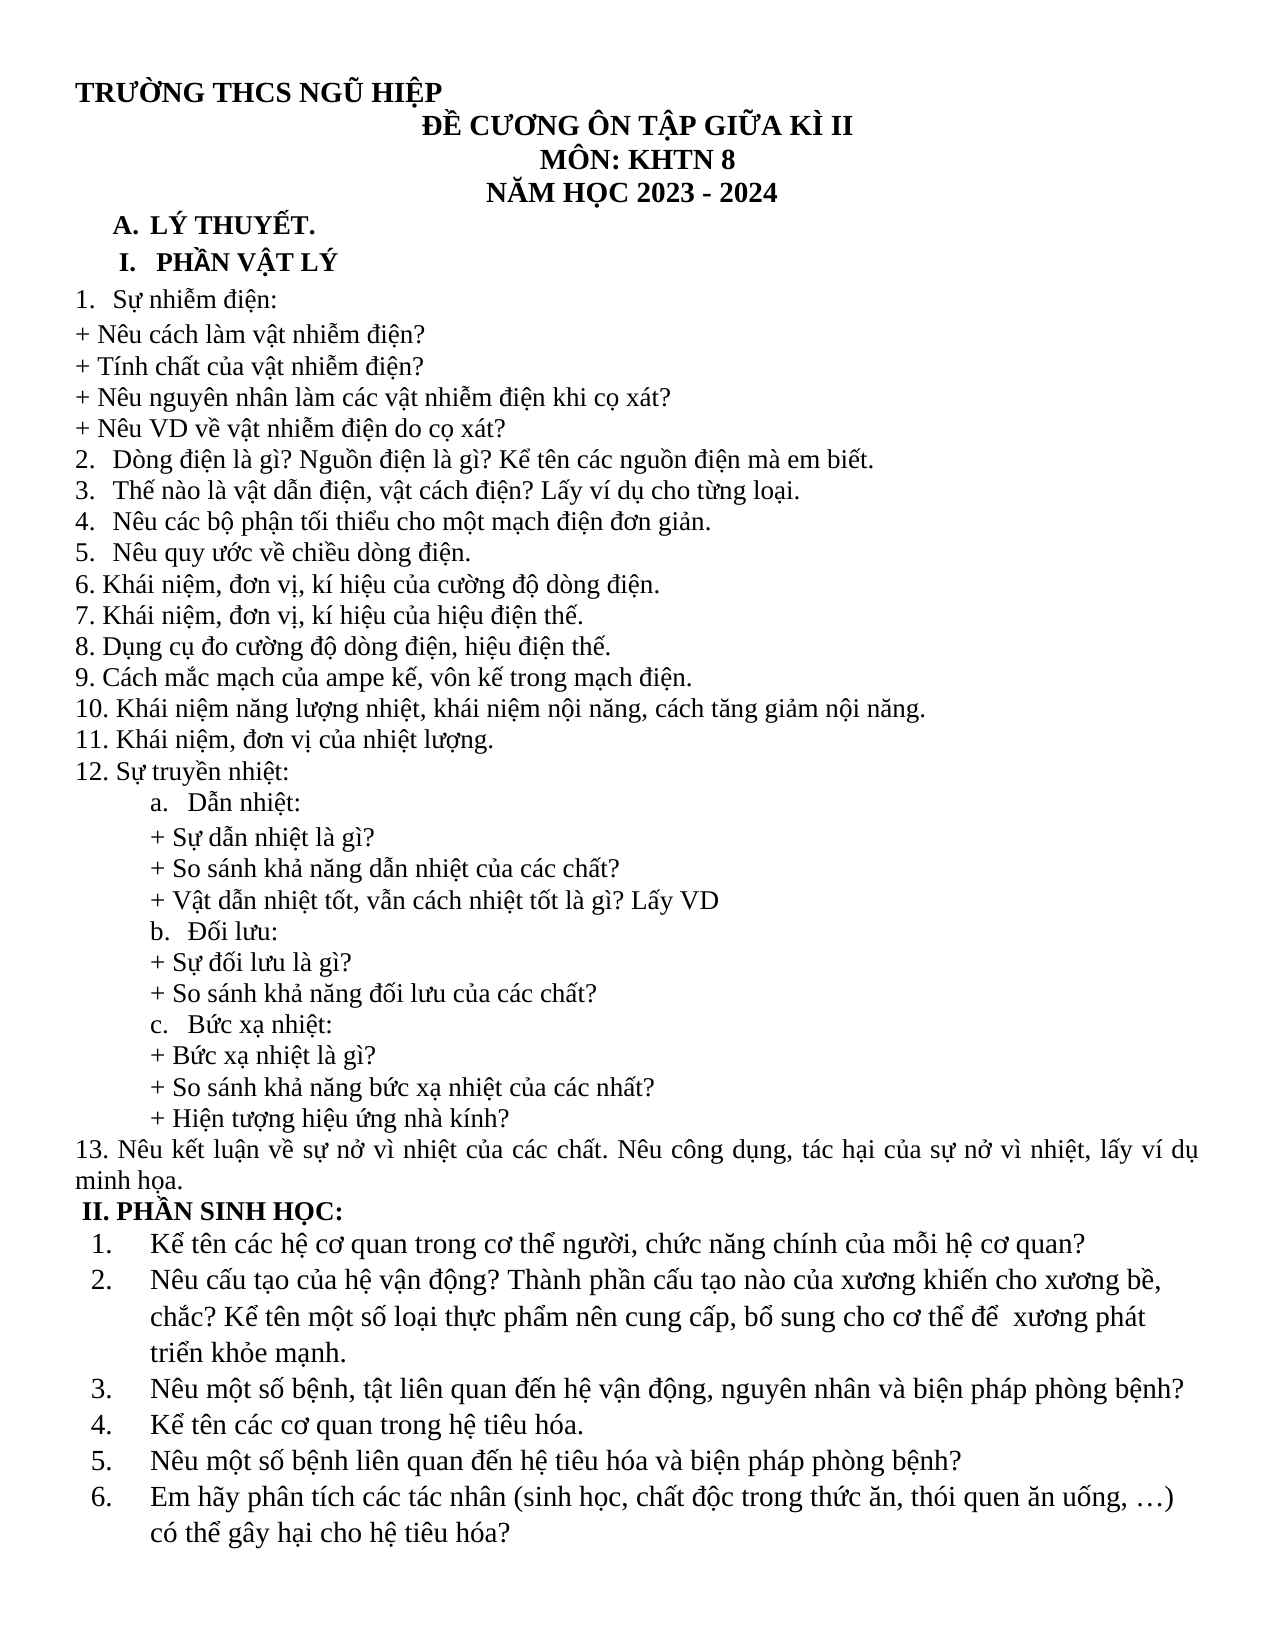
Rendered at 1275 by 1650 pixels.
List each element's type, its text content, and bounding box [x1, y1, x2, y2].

list LÝ THUYẾT. [112, 209, 1200, 240]
list + Sự dẫn nhiệt là gì? [150, 821, 1200, 853]
list Nêu một số bệnh, tật liên quan đến hệ vận động, nguyên nhân và biện pháp phòng bệnh? [112, 1371, 1200, 1404]
text MÔN: KHTN 8 [75, 142, 1200, 176]
text 6. Khái niệm, đơn vị, kí hiệu của cường độ dòng điện. [75, 568, 1200, 599]
text 7. Khái niệm, đơn vị, kí hiệu của hiệu điện thế. [75, 599, 1200, 630]
list Em hãy phân tích các tác nhân (sinh học, chất độc trong thức ăn, thói quen ăn uống, …) có thể gây hại cho hệ tiêu hóa? [112, 1479, 1200, 1549]
list + Tính chất của vật nhiễm điện? [75, 350, 1200, 381]
text 10. Khái niệm năng lượng nhiệt, khái niệm nội năng, cách tăng giảm nội năng. [75, 692, 1200, 723]
text ĐỀ CƯƠNG ÔN TẬP GIỮA KÌ II [75, 108, 1200, 142]
list + Vật dẫn nhiệt tốt, vẫn cách nhiệt tốt là gì? Lấy VD [150, 884, 1200, 915]
list Thế nào là vật dẫn điện, vật cách điện? Lấy ví dụ cho từng loại. [75, 474, 1200, 505]
list Kể tên các hệ cơ quan trong cơ thể người, chức năng chính của mỗi hệ cơ quan? [112, 1226, 1200, 1260]
list + So sánh khả năng dẫn nhiệt của các chất? [150, 853, 1200, 884]
text 12. Sự truyền nhiệt: [75, 754, 1200, 786]
list + Hiện tượng hiệu ứng nhà kính? [150, 1102, 1200, 1133]
text 11. Khái niệm, đơn vị của nhiệt lượng. [75, 723, 1200, 754]
text TRƯỜNG THCS NGŨ HIỆP [75, 75, 1200, 108]
text II. PHẦN SINH HỌC: [75, 1195, 1200, 1226]
list + Nêu nguyên nhân làm các vật nhiễm điện khi cọ xát? [75, 381, 1200, 412]
text 9. Cách mắc mạch của ampe kế, vôn kế trong mạch điện. [75, 661, 1200, 692]
list Nêu quy ước về chiều dòng điện. [75, 537, 1200, 568]
list Nêu cấu tạo của hệ vận động? Thành phần cấu tạo nào của xương khiến cho xương bề, chắc? Kể tên một số loại thực phẩm nên cung cấp, bổ sung cho cơ thể để xương phát triển khỏe mạnh. [112, 1262, 1200, 1368]
list Nêu một số bệnh liên quan đến hệ tiêu hóa và biện pháp phòng bệnh? [112, 1443, 1200, 1477]
text 13. Nêu kết luận về sự nở vì nhiệt của các chất. Nêu công dụng, tác hại của sự nở vì nhiệt, lấy ví dụ minh họa. [75, 1133, 1200, 1195]
list + So sánh khả năng đối lưu của các chất? [150, 977, 1200, 1008]
list Kể tên các cơ quan trong hệ tiêu hóa. [112, 1407, 1200, 1441]
list Bức xạ nhiệt: [150, 1008, 1200, 1039]
list Sự nhiễm điện: [75, 283, 1200, 314]
list + Sự đối lưu là gì? [150, 946, 1200, 977]
list Đối lưu: [150, 915, 1200, 946]
list + Nêu VD về vật nhiễm điện do cọ xát? [75, 412, 1200, 443]
list + So sánh khả năng bức xạ nhiệt của các nhất? [150, 1071, 1200, 1102]
list + Nêu cách làm vật nhiễm điện? [75, 318, 1200, 350]
list Dòng điện là gì? Nguồn điện là gì? Kể tên các nguồn điện mà em biết. [75, 443, 1200, 474]
list Dẫn nhiệt: [150, 786, 1200, 817]
list + Bức xạ nhiệt là gì? [150, 1039, 1200, 1071]
text 8. Dụng cụ đo cường độ dòng điện, hiệu điện thế. [75, 630, 1200, 661]
text NĂM HỌC 2023 - 2024 [75, 176, 1188, 209]
list PHẦN VẬT LÝ [119, 245, 1200, 278]
list Nêu các bộ phận tối thiểu cho một mạch điện đơn giản. [75, 505, 1200, 537]
